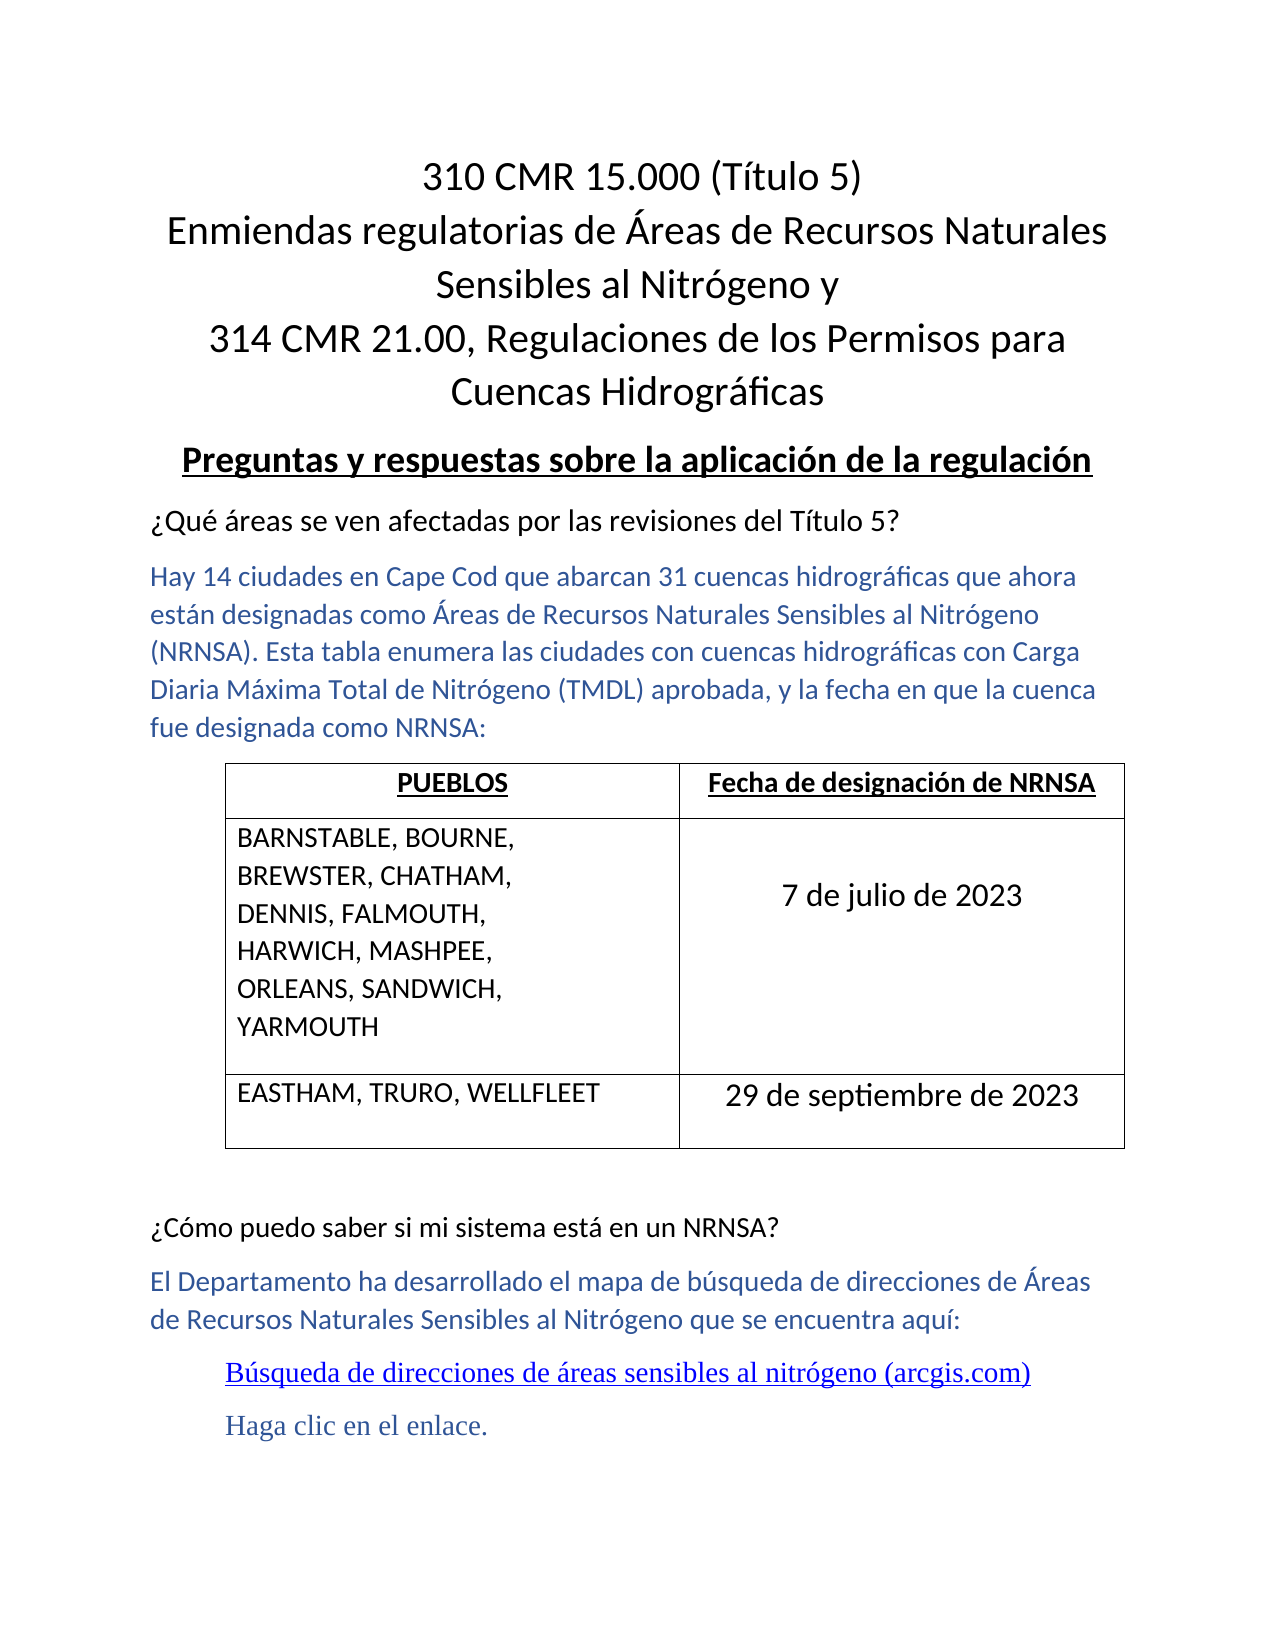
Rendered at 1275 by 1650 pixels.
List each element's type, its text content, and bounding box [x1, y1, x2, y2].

text Preguntas y respuestas sobre la aplicación de la regulación [150, 436, 1125, 482]
text Enmiendas regulatorias de Áreas de Recursos Naturales Sensibles al Nitrógeno y [150, 204, 1125, 308]
table_cell 29 de septiembre de 2023 [680, 1075, 1124, 1148]
text ¿Qué áreas se ven afectadas por las revisiones del Título 5? [150, 501, 1125, 539]
text ¿Cómo puedo saber si mi sistema está en un NRNSA? [150, 1209, 1125, 1245]
text 314 CMR 21.00, Regulaciones de los Permisos para Cuencas Hidrográficas [150, 312, 1125, 416]
table_cell 7 de julio de 2023 [680, 819, 1124, 1073]
text El Departamento ha desarrollado el mapa de búsqueda de direcciones de Áreas de Recursos Naturales Sensibles al Nitrógeno que se encuentra aquí: [150, 1263, 1125, 1337]
text 310 CMR 15.000 (Título 5) [150, 150, 1125, 201]
text Hay 14 ciudades en Cape Cod que abarcan 31 cuencas hidrográficas que ahora están designadas como Áreas de Recursos Naturales Sensibles al Nitrógeno (NRNSA). Esta tabla enumera las ciudades con cuencas hidrográficas con Carga Diaria Máxima Total de Nitrógeno (TMDL) aprobada, y la fecha en que la cuenca fue designada como NRNSA: [150, 558, 1125, 744]
table_cell EASTHAM, TRURO, WELLFLEET [226, 1075, 679, 1148]
table_header PUEBLOS [226, 764, 679, 818]
table_cell BARNSTABLE, BOURNE, BREWSTER, CHATHAM, DENNIS, FALMOUTH, HARWICH, MASHPEE, ORLEANS, SANDWICH, YARMOUTH [226, 819, 679, 1073]
text Haga clic en el enlace. [225, 1408, 1125, 1441]
table_header Fecha de designación de NRNSA [680, 764, 1124, 818]
text Búsqueda de direcciones de áreas sensibles al nitrógeno (arcgis.com) [225, 1356, 1125, 1389]
